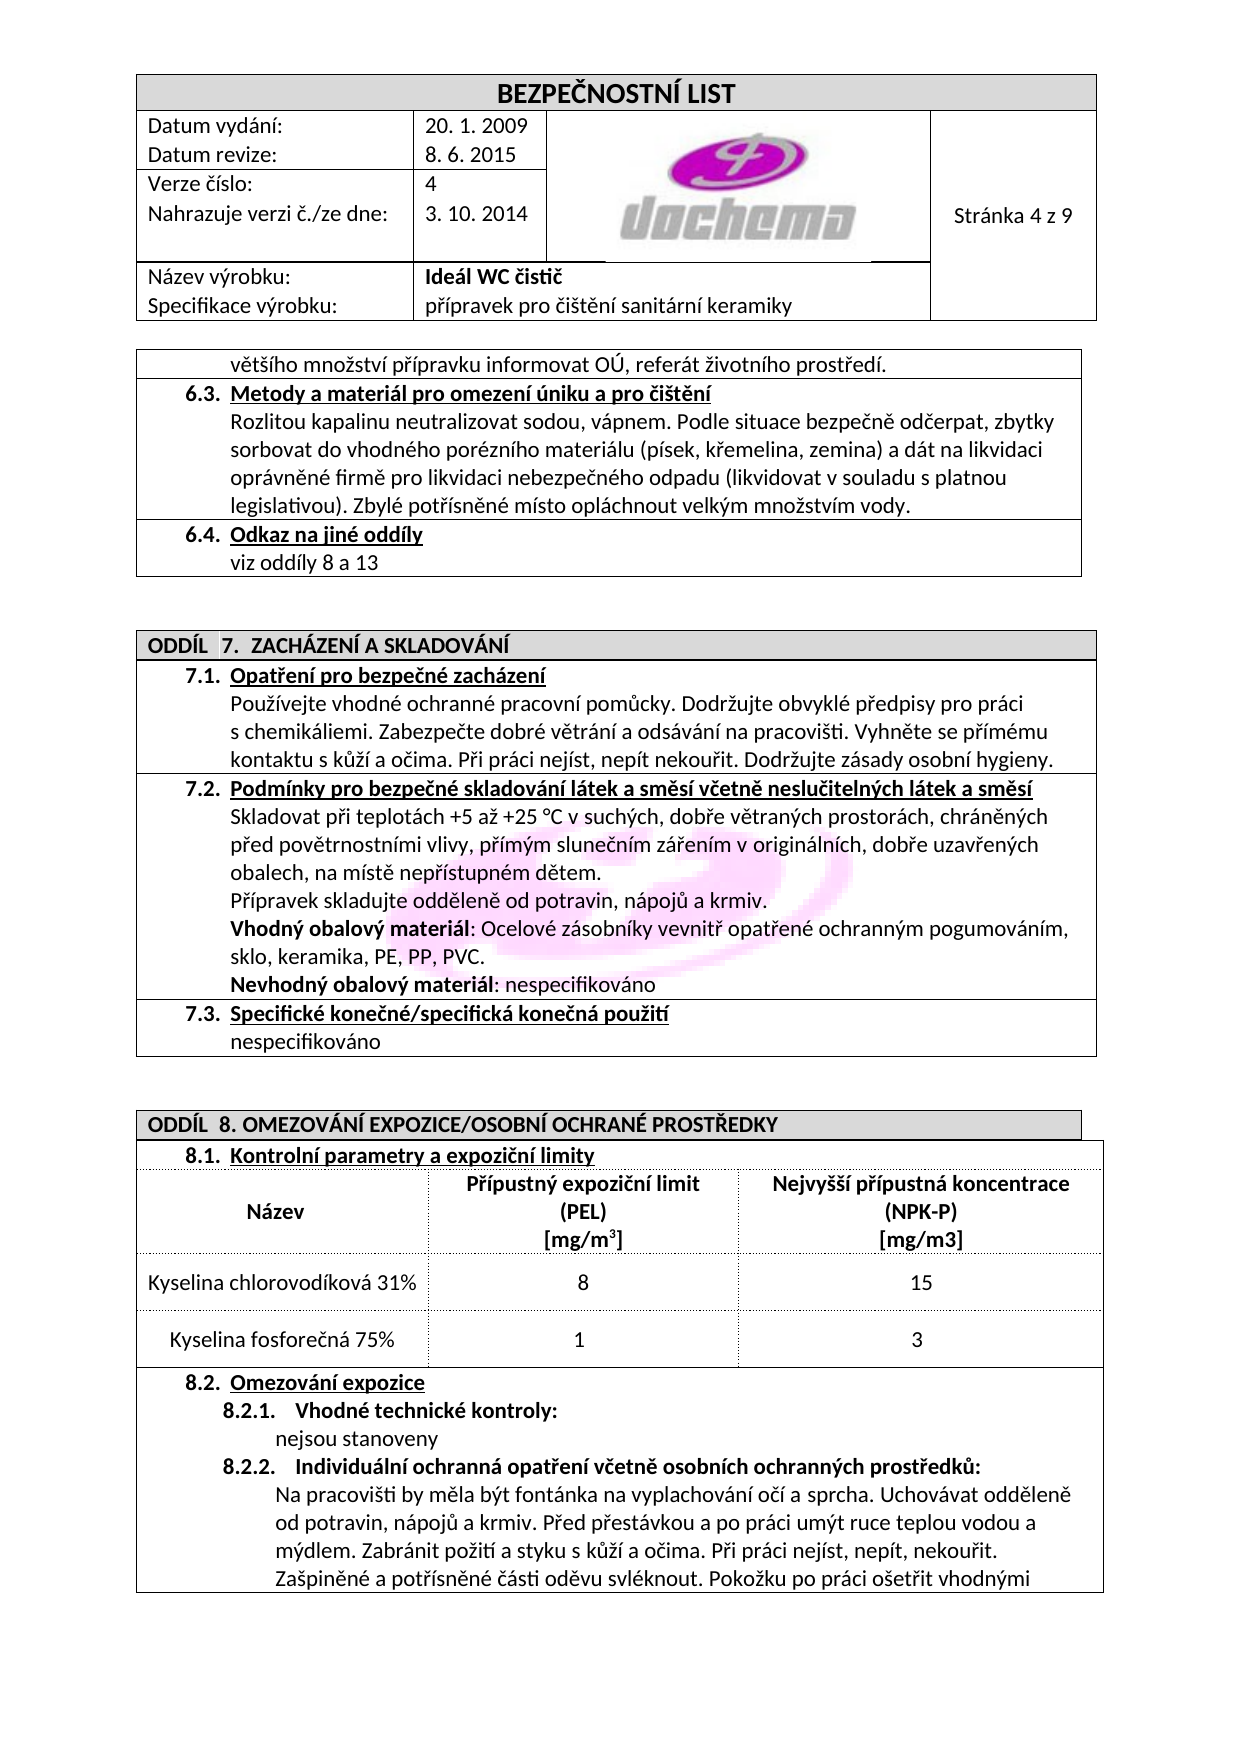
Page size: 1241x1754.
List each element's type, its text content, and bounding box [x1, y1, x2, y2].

table_header OMEZOVÁNÍ EXPOZICE/OSOBNÍ OCHRANÉ PROSTŘEDKY [217, 1111, 1081, 1139]
table_cell Odkaz na jiné oddíly viz oddíly 8 a 13 [137, 520, 1081, 576]
table_header ZACHÁZENÍ A SKLADOVÁNÍ [220, 631, 1096, 659]
table_header Kontrolní parametry a expoziční limity [137, 1141, 1103, 1169]
table_header Opatření pro bezpečné zacházení Používejte vhodné ochranné pracovní pomůcky. Dodržujte obvyklé předpisy pro práci s chemikáliemi. Zabezpečte dobré větrání a odsávání na pracovišti. Vyhněte se přímému kontaktu s kůží a očima. Při práci nejíst, nepít nekouřit. Dodržujte zásady osobní hygieny. [137, 661, 1096, 773]
table_cell Kyselina chlorovodíková 31% [137, 1253, 428, 1310]
table_header ODDÍL [137, 631, 219, 659]
table_cell Metody a materiál pro omezení úniku a pro čištění Rozlitou kapalinu neutralizovat sodou, vápnem. Podle situace bezpečně odčerpat, zbytky sorbovat do vhodného porézního materiálu (písek, křemelina, zemina) a dát na likvidaci oprávněné firmě pro likvidaci nebezpečného odpadu (likvidovat v souladu s platnou legislativou). Zbylé potřísněné místo opláchnout velkým množstvím vody. [137, 379, 1081, 519]
table_cell Kyselina fosforečná 75% [137, 1310, 428, 1367]
table_cell 15 [738, 1253, 1103, 1310]
table_cell 3 [738, 1310, 1103, 1367]
picture [605, 111, 872, 262]
table_cell Název [137, 1169, 428, 1253]
table_cell Specifické konečné/specifická konečná použití nespecifikováno [137, 1000, 1096, 1056]
table_cell 8 [428, 1253, 738, 1310]
table_cell Přípustný expoziční limit (PEL) [mg/m3] [428, 1169, 738, 1253]
table_cell Podmínky pro bezpečné skladování látek a směsí včetně neslučitelných látek a směsí Skladovat při teplotách +5 až +25 °C v suchých, dobře větraných prostorách, chráněných před povětrnostními vlivy, přímým slunečním zářením v originálních, dobře uzavřených obalech, na místě nepřístupném dětem. Přípravek skladujte odděleně od potravin, nápojů a krmiv. Vhodný obalový materiál: Ocelové zásobníky vevnitř opatřené ochranným pogumováním, sklo, keramika, PE, PP, PVC. Nevhodný obalový materiál: nespecifikováno [137, 774, 1096, 998]
table_header ODDÍL [137, 1111, 217, 1139]
table_cell Nejvyšší přípustná koncentrace (NPK-P) [mg/m3] [738, 1169, 1103, 1253]
table_cell 1 [428, 1310, 738, 1367]
